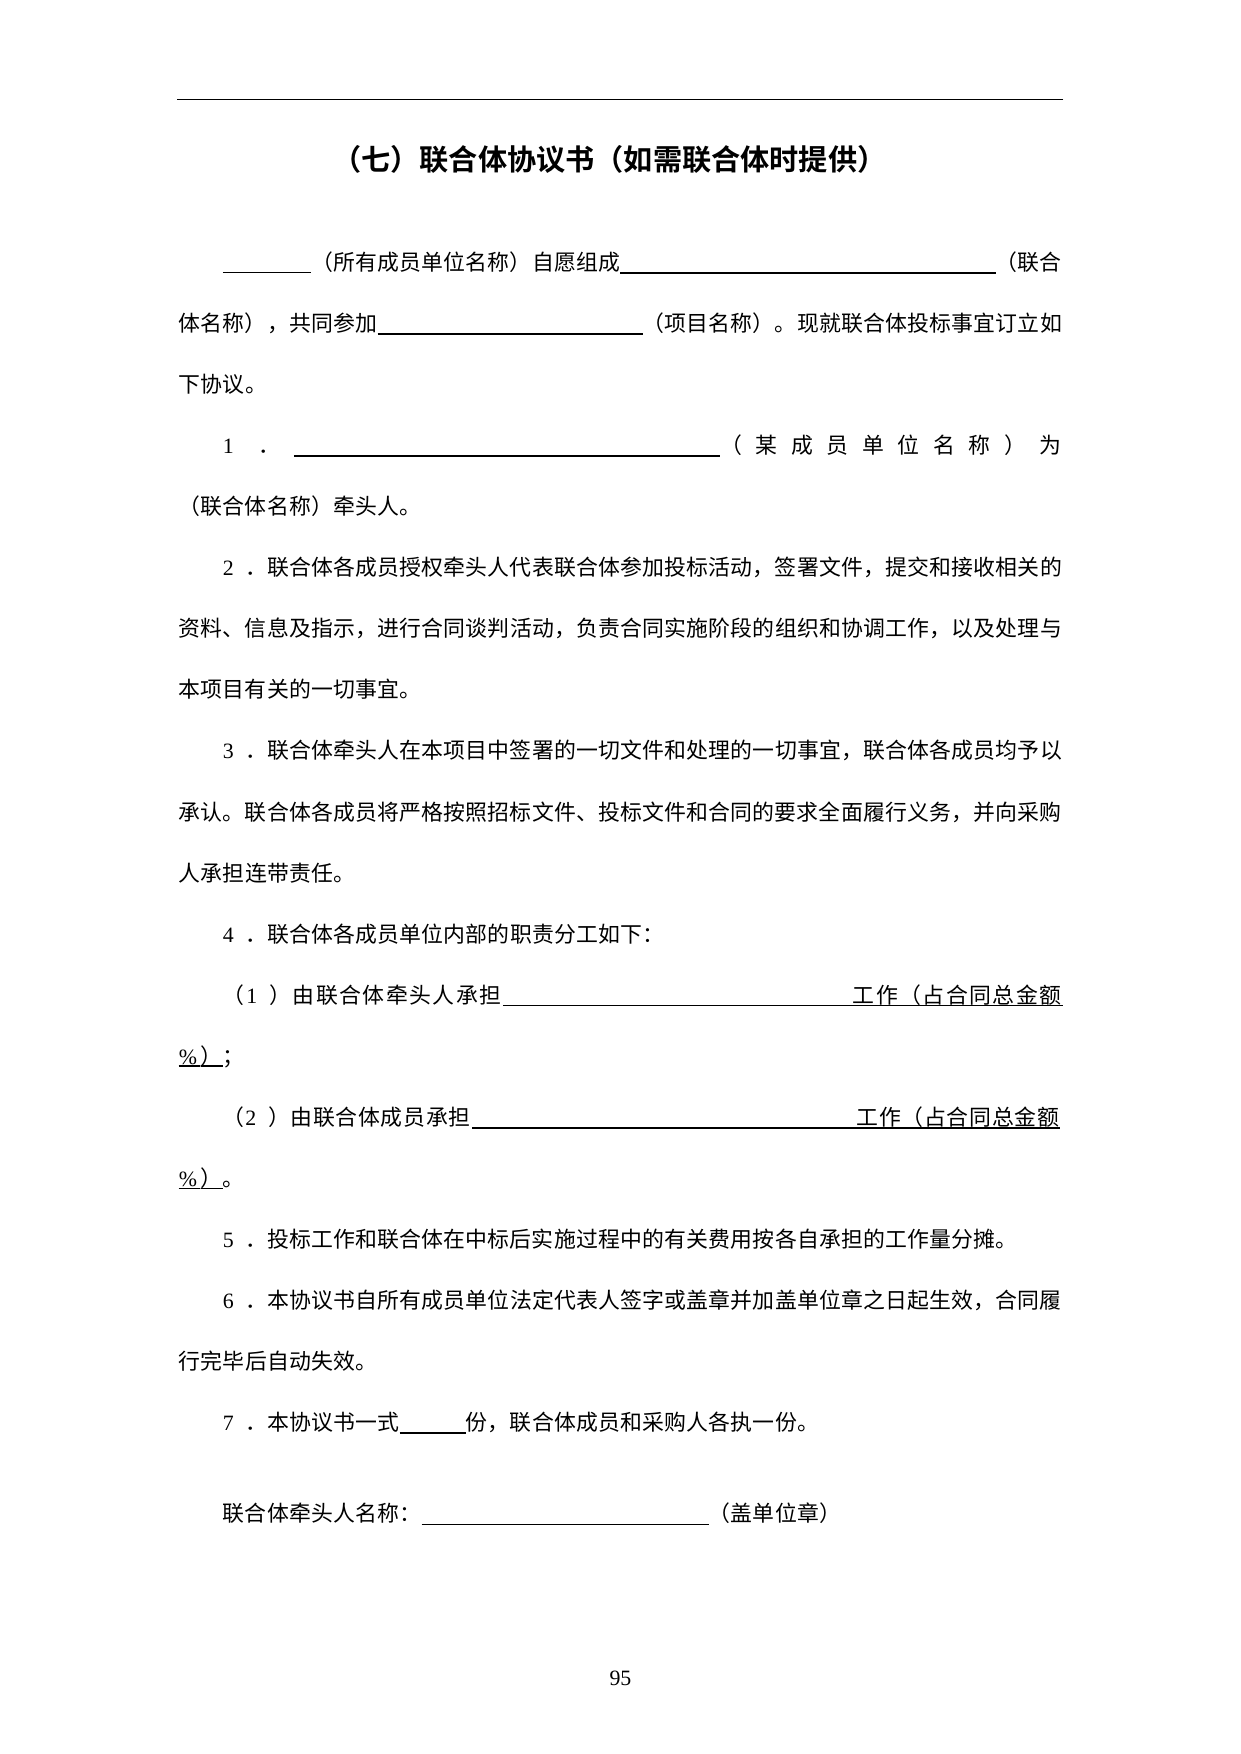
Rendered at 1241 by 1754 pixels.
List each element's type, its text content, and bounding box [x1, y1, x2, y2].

text （2）由联合体成员承担 工作（占合同总金额 %）。 [178, 1085, 1062, 1207]
text 3．联合体牵头人在本项目中签署的一切文件和处理的一切事宜，联合体各成员均予以承认。联合体各成员将严格按照招标文件、投标文件和合同的要求全面履行义务，并向采购人承担连带责任。 [178, 719, 1062, 902]
text （所有成员单位名称）自愿组成 （联合体名称），共同参加 （项目名称）。现就联合体投标事宜订立如下协议。 [178, 230, 1062, 413]
text 2．联合体各成员授权牵头人代表联合体参加投标活动，签署文件，提交和接收相关的资料、信息及指示，进行合同谈判活动，负责合同实施阶段的组织和协调工作，以及处理与本项目有关的一切事宜。 [178, 536, 1062, 719]
text 4．联合体各成员单位内部的职责分工如下： [178, 902, 1062, 963]
text 7．本协议书一式 份，联合体成员和采购人各执一份。 [178, 1390, 1062, 1451]
text 1． （某成员单位名称）为 （联合体名称）牵头人。 [178, 413, 1062, 536]
text 联合体牵头人名称： （盖单位章） [178, 1482, 1062, 1543]
text （1）由联合体牵头人承担 工作（占合同总金额 %）； [178, 963, 1062, 1085]
text 6．本协议书自所有成员单位法定代表人签字或盖章并加盖单位章之日起生效，合同履行完毕后自动失效。 [178, 1268, 1062, 1390]
text 5．投标工作和联合体在中标后实施过程中的有关费用按各自承担的工作量分摊。 [178, 1207, 1062, 1268]
text （七）联合体协议书（如需联合体时提供） [178, 136, 1062, 179]
